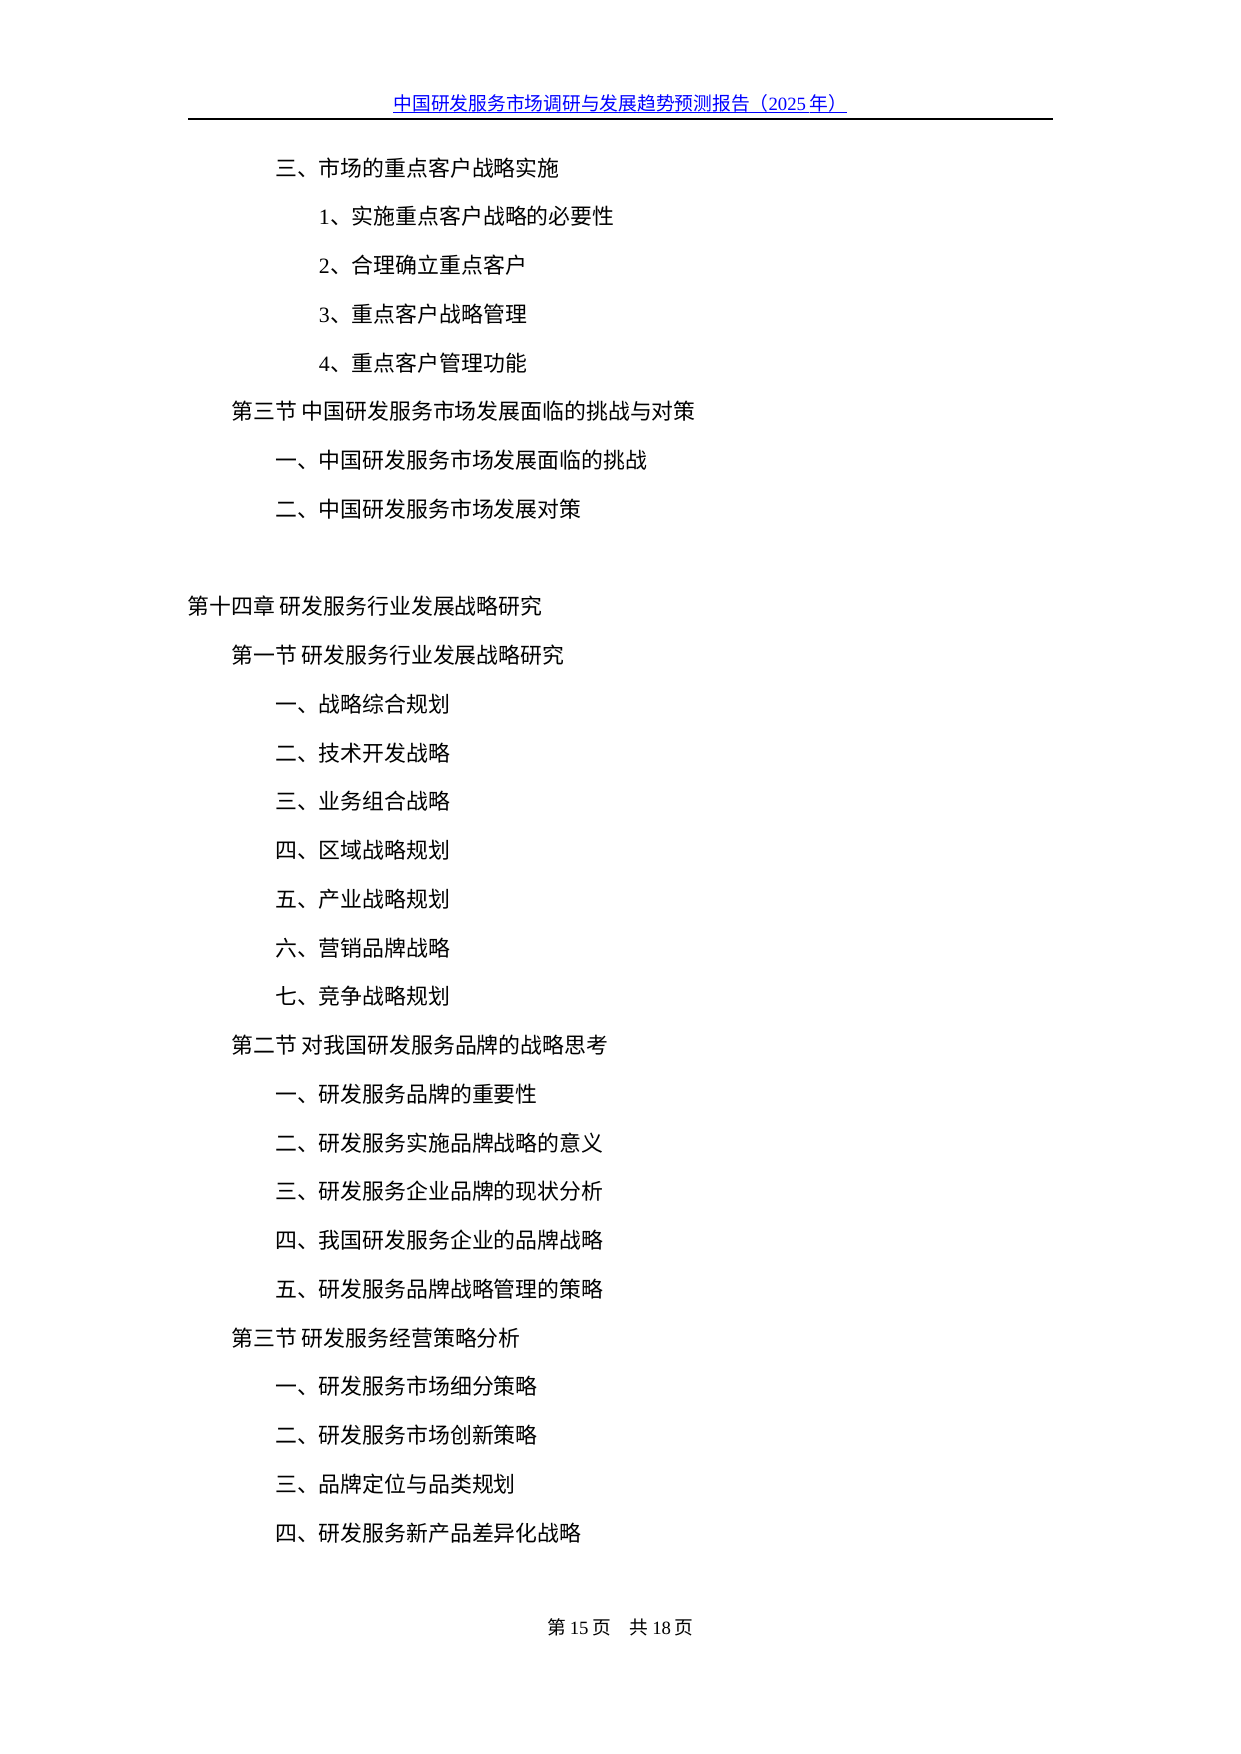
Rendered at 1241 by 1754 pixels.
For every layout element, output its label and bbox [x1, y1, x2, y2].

text [187, 150, 1053, 1548]
